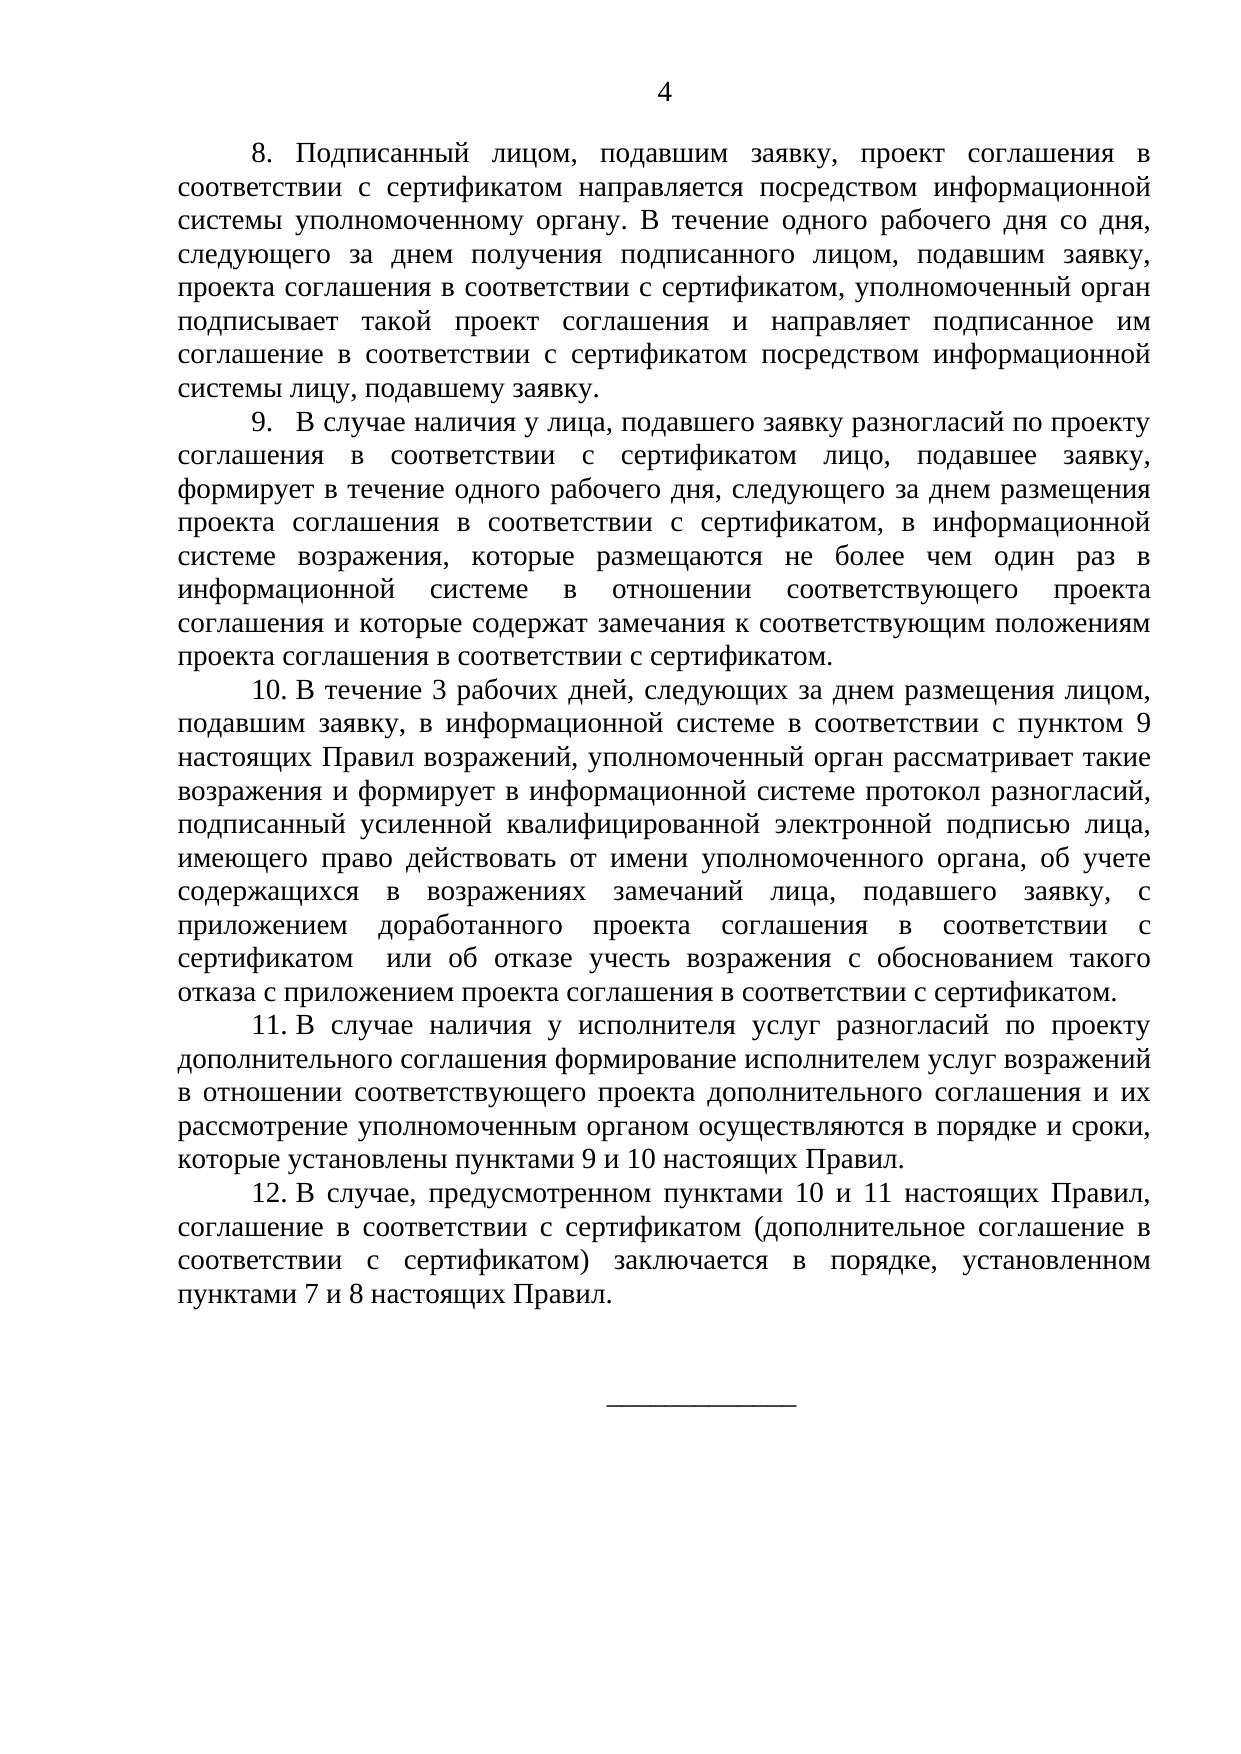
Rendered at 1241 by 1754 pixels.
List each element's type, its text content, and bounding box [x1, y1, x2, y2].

list В случае, предусмотренном пунктами 10 и 11 настоящих Правил, соглашение в соответствии с сертификатом (дополнительное соглашение в соответствии с сертификатом) заключается в порядке, установленном пунктами 7 и 8 настоящих Правил. [177, 1175, 1152, 1309]
list Подписанный лицом, подавшим заявку, проект соглашения в соответствии с сертификатом направляется посредством информационной системы уполномоченному органу. В течение одного рабочего дня со дня, следующего за днем получения подписанного лицом, подавшим заявку, проекта соглашения в соответствии с сертификатом, уполномоченный орган подписывает такой проект соглашения и направляет подписанное им соглашение в соответствии с сертификатом посредством информационной системы лицу, подавшему заявку. [177, 135, 1152, 404]
list В случае наличия у исполнителя услуг разногласий по проекту дополнительного соглашения формирование исполнителем услуг возражений в отношении соответствующего проекта дополнительного соглашения и их рассмотрение уполномоченным органом осуществляются в порядке и сроки, которые установлены пунктами 9 и 10 настоящих Правил. [177, 1007, 1152, 1175]
list _____________ [251, 1376, 1152, 1410]
list В случае наличия у лица, подавшего заявку разногласий по проекту соглашения в соответствии с сертификатом лицо, подавшее заявку, формирует в течение одного рабочего дня, следующего за днем размещения проекта соглашения в соответствии с сертификатом, в информационной системе возражения, которые размещаются не более чем один раз в информационной системе в отношении соответствующего проекта соглашения и которые содержат замечания к соответствующим положениям проекта соглашения в соответствии с сертификатом. [177, 404, 1152, 672]
list В течение 3 рабочих дней, следующих за днем размещения лицом, подавшим заявку, в информационной системе в соответствии с пунктом 9 настоящих Правил возражений, уполномоченный орган рассматривает такие возражения и формирует в информационной системе протокол разногласий, подписанный усиленной квалифицированной электронной подписью лица, имеющего право действовать от имени уполномоченного органа, об учете содержащихся в возражениях замечаний лица, подавшего заявку, с приложением доработанного проекта соглашения в соответствии с сертификатом или об отказе учесть возражения с обоснованием такого отказа с приложением проекта соглашения в соответствии с сертификатом. [177, 672, 1152, 1007]
